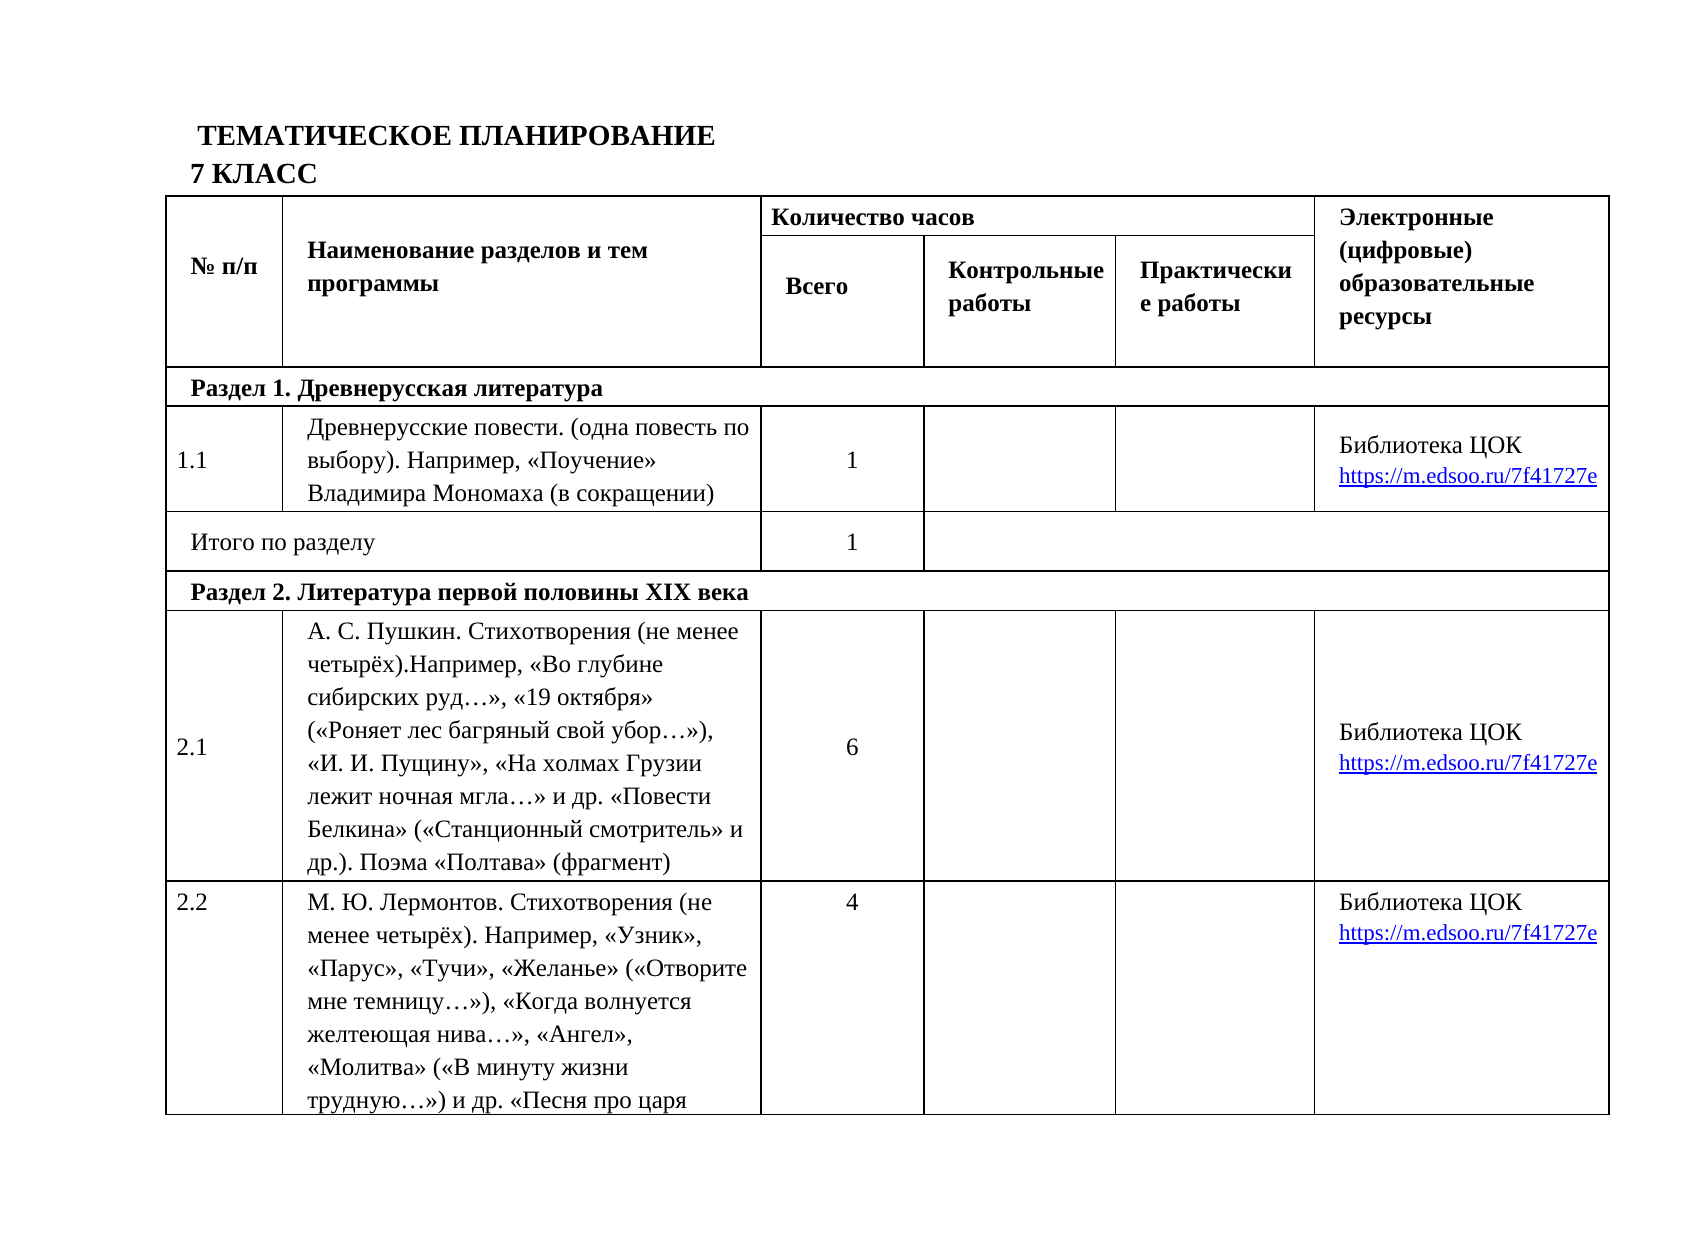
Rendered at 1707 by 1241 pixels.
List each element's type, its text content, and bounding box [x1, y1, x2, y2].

table_cell Практические работы [1116, 236, 1314, 366]
table_cell Библиотека ЦОК https://m.edsoo.ru/7f41727e [1315, 407, 1608, 511]
table_cell Библиотека ЦОК https://m.edsoo.ru/7f41727e [1315, 611, 1608, 880]
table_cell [283, 882, 760, 1114]
table_cell Контрольные работы [925, 236, 1115, 366]
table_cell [1315, 882, 1608, 1114]
table_cell Раздел 1. Древнерусская литература [167, 368, 1608, 405]
table_header Количество часов [762, 197, 1314, 234]
text ТЕМАТИЧЕСКОЕ ПЛАНИРОВАНИЕ [190, 118, 1618, 152]
text 7 КЛАСС [190, 157, 1618, 190]
table_cell [1116, 611, 1314, 880]
table_cell [1116, 407, 1314, 511]
table_cell 2.1 [167, 611, 282, 880]
table_cell [925, 611, 1115, 880]
table_cell 1.1 [167, 407, 282, 511]
table_header Электронные (цифровые) образовательные ресурсы [1315, 197, 1608, 366]
table_cell [925, 512, 1608, 570]
table_cell 4 [762, 882, 923, 1114]
table_cell [925, 882, 1115, 1114]
table_cell Итого по разделу [167, 512, 760, 570]
table_cell Раздел 2. Литература первой половины XIX века [167, 572, 1608, 609]
table_cell 2.2 [167, 882, 282, 1114]
table_cell Всего [762, 236, 923, 366]
table_header № п/п [167, 197, 282, 366]
table_cell [1116, 882, 1314, 1114]
table_cell 1 [762, 407, 923, 511]
table_cell 1 [762, 512, 923, 570]
table_cell [925, 407, 1115, 511]
table_cell А. С. Пушкин. Стихотворения (не менее четырёх).Например, «Во глубине сибирских руд…», «19 октября» («Роняет лес багряный свой убор…»), «И. И. Пущину», «На холмах Грузии лежит ночная мгла…» и др. «Повести Белкина» («Станционный смотритель» и др.). Поэма «Полтава» (фрагмент) [283, 611, 760, 880]
table_cell Древнерусские повести. (одна повесть по выбору). Например, «Поучение» Владимира Мономаха (в сокращении) [283, 407, 760, 511]
table_header Наименование разделов и тем программы [283, 197, 760, 366]
table_cell 6 [762, 611, 923, 880]
